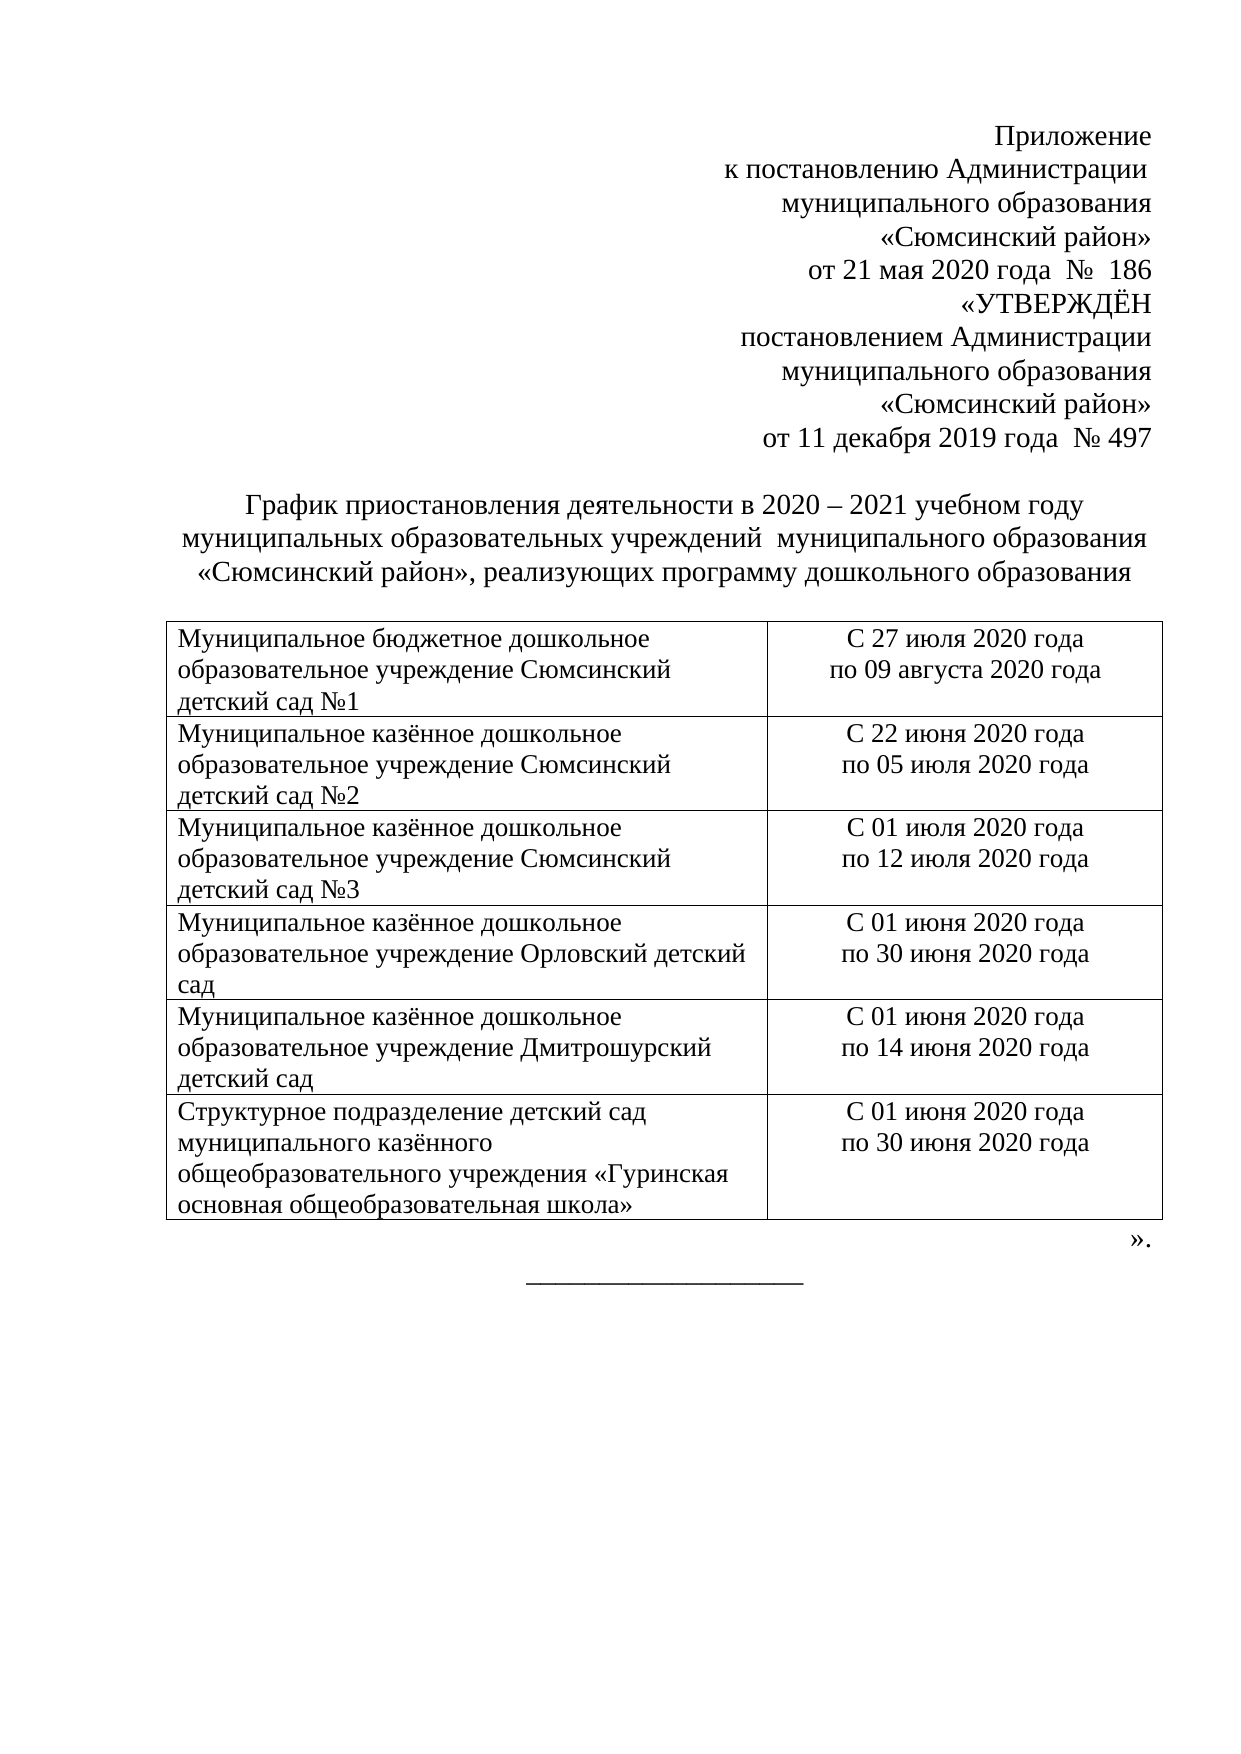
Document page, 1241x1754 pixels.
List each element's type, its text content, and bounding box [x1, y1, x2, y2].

text ». [177, 1220, 1152, 1254]
table_cell С 01 июня 2020 года по 30 июня 2020 года [768, 906, 1162, 999]
text «УТВЕРЖДЁН [177, 286, 1152, 319]
table_cell Муниципальное казённое дошкольное образовательное учреждение Дмитрошурский детский сад [167, 1000, 767, 1094]
text от 21 мая 2020 года № 186 [177, 252, 1152, 286]
table_cell Муниципальное казённое дошкольное образовательное учреждение Сюмсинский детский сад №2 [167, 717, 767, 810]
table_header С 27 июля 2020 года по 09 августа 2020 года [768, 622, 1162, 716]
table_cell Муниципальное казённое дошкольное образовательное учреждение Сюмсинский детский сад №3 [167, 811, 767, 905]
table_cell Структурное подразделение детский сад муниципального казённого общеобразовательного учреждения «Гуринская основная общеобразовательная школа» [167, 1095, 767, 1219]
text муниципального образования [177, 185, 1152, 219]
text от 11 декабря 2019 года № 497 [177, 420, 1152, 453]
text к постановлению Администрации [177, 152, 1152, 185]
table_cell С 01 июня 2020 года по 30 июня 2020 года [768, 1095, 1162, 1219]
table_cell С 22 июня 2020 года по 05 июля 2020 года [768, 717, 1162, 810]
table_cell С 01 июля 2020 года по 12 июля 2020 года [768, 811, 1162, 905]
text «Сюмсинский район» [177, 386, 1152, 420]
text «Сюмсинский район» [177, 219, 1152, 252]
text муниципального образования [177, 353, 1152, 386]
text ___________________ [177, 1254, 1152, 1287]
table_cell Муниципальное казённое дошкольное образовательное учреждение Орловский детский сад [167, 906, 767, 999]
text постановлением Администрации [177, 319, 1152, 353]
table_cell С 01 июня 2020 года по 14 июня 2020 года [768, 1000, 1162, 1094]
text Приложение [177, 118, 1152, 152]
table_header Муниципальное бюджетное дошкольное образовательное учреждение Сюмсинский детский сад №1 [167, 622, 767, 716]
text График приостановления деятельности в 2020 – 2021 учебном году муниципальных образовательных учреждений муниципального образования «Сюмсинский район», реализующих программу дошкольного образования [177, 487, 1152, 588]
